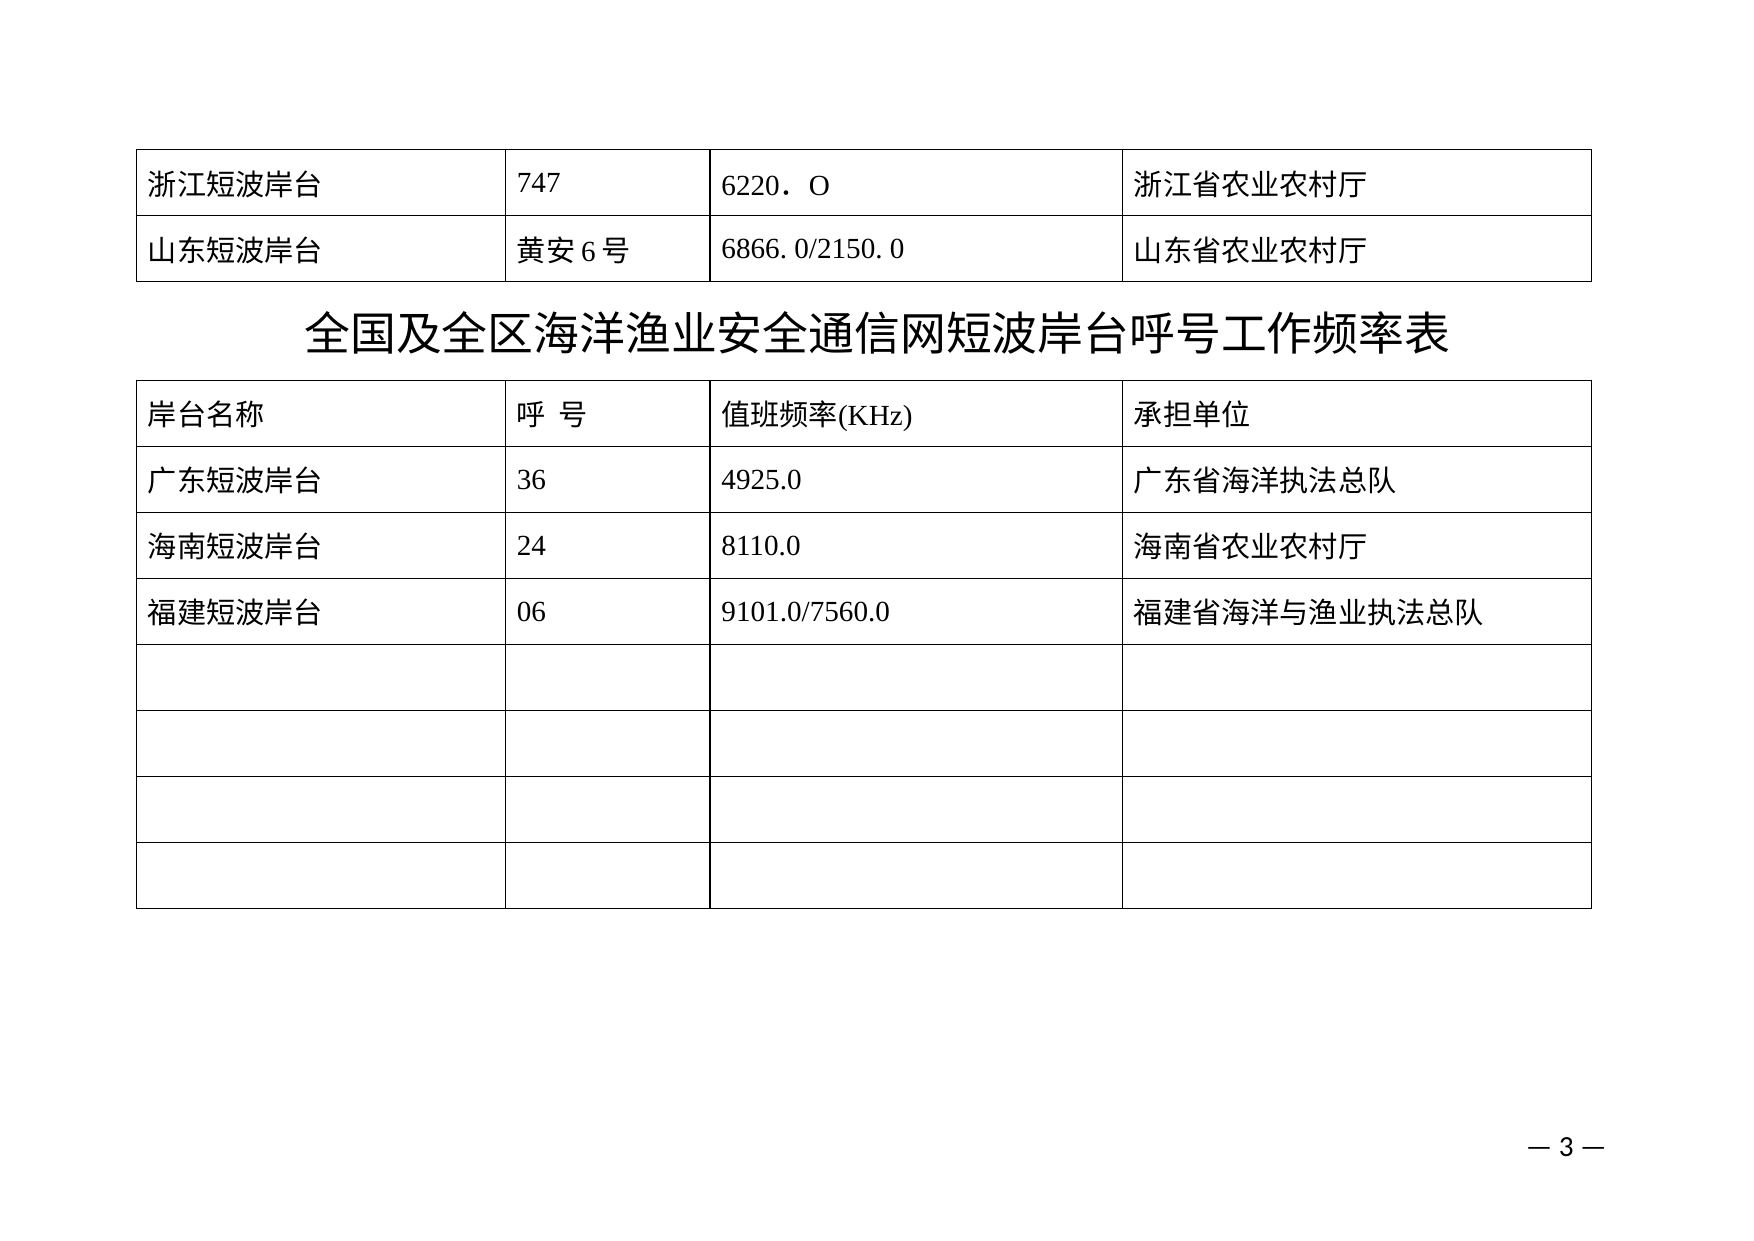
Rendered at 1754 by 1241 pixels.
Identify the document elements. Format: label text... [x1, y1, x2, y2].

table_cell 8110.0 [711, 513, 1122, 578]
table_cell 福建省海洋与渔业执法总队 [1123, 579, 1591, 644]
table_cell 海南短波岸台 [137, 513, 505, 578]
table_cell 4925.0 [711, 447, 1122, 512]
table_cell 浙江省农业农村厅 [1123, 150, 1591, 215]
table_cell [506, 711, 709, 776]
table_cell 6866. 0/2150. 0 [711, 216, 1122, 281]
table_header 值班频率(KHz) [711, 381, 1122, 446]
table_cell 747 [506, 150, 709, 215]
table_header 承担单位 [1123, 381, 1591, 446]
table_cell 山东省农业农村厅 [1123, 216, 1591, 281]
table_cell 6220．O [711, 150, 1122, 215]
table_cell [711, 711, 1122, 776]
table_cell 9101.0/7560.0 [711, 579, 1122, 644]
table_cell [137, 711, 505, 776]
table_cell 广东省海洋执法总队 [1123, 447, 1591, 512]
table_header 呼 号 [506, 381, 709, 446]
table_cell 浙江短波岸台 [137, 150, 505, 215]
table_cell [137, 777, 505, 842]
table_cell 24 [506, 513, 709, 578]
table_cell [506, 843, 709, 908]
table_cell [711, 843, 1122, 908]
table_cell [506, 645, 709, 710]
table_cell [137, 645, 505, 710]
table_cell [1123, 777, 1591, 842]
table_cell 黄安6号 [506, 216, 709, 281]
table_cell [137, 843, 505, 908]
table_cell [1123, 843, 1591, 908]
table_cell [711, 777, 1122, 842]
table_cell [506, 777, 709, 842]
table_cell 福建短波岸台 [137, 579, 505, 644]
table_cell 山东短波岸台 [137, 216, 505, 281]
table_cell [1123, 645, 1591, 710]
table_cell 36 [506, 447, 709, 512]
table_cell 06 [506, 579, 709, 644]
table_cell [711, 645, 1122, 710]
table_cell 海南省农业农村厅 [1123, 513, 1591, 578]
table_cell 广东短波岸台 [137, 447, 505, 512]
table_header 岸台名称 [137, 381, 505, 446]
text 全国及全区海洋渔业安全通信网短波岸台呼号工作频率表 [148, 282, 1606, 379]
table_cell [1123, 711, 1591, 776]
